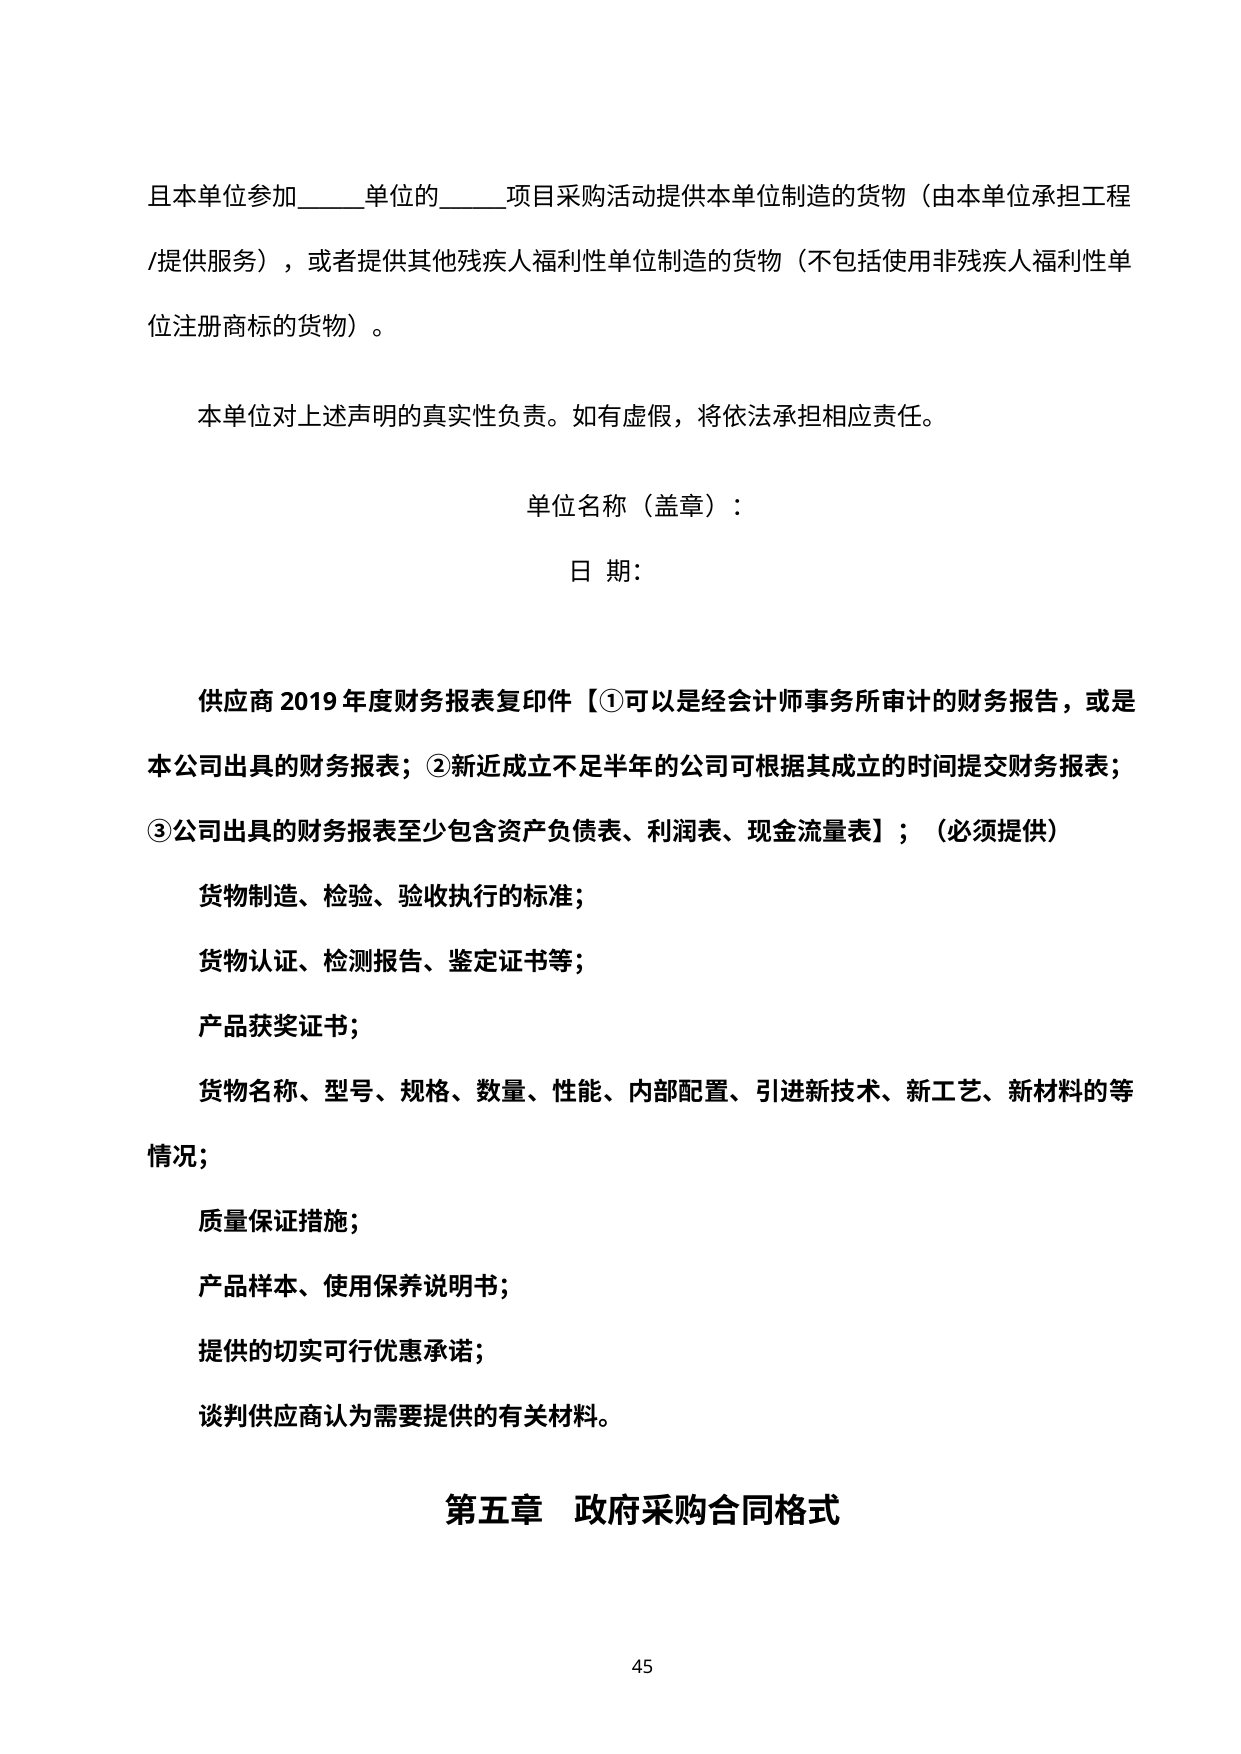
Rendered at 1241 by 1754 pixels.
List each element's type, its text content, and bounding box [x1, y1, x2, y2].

text 货物名称、型号、规格、数量、性能、内部配置、引进新技术、新工艺、新材料的等情况； [148, 1057, 1137, 1187]
text 货物制造、检验、验收执行的标准； [148, 862, 1137, 927]
text 日 期： [148, 537, 974, 602]
text 提供的切实可行优惠承诺； [148, 1317, 1137, 1382]
text 谈判供应商认为需要提供的有关材料。 [148, 1382, 1137, 1447]
text 产品样本、使用保养说明书； [148, 1252, 1137, 1317]
text 本单位对上述声明的真实性负责。如有虚假，将依法承担相应责任。 [148, 382, 1137, 447]
text 货物认证、检测报告、鉴定证书等； [148, 927, 1137, 992]
text 单位名称（盖章）： [148, 472, 974, 537]
text 第五章 政府采购合同格式 [148, 1489, 1137, 1530]
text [148, 162, 1137, 357]
text 产品获奖证书； [148, 992, 1137, 1057]
text 供应商2019年度财务报表复印件【①可以是经会计师事务所审计的财务报告，或是本公司出具的财务报表；②新近成立不足半年的公司可根据其成立的时间提交财务报表；③公司出具的财务报表至少包含资产负债表、利润表、现金流量表】；（必须提供） [148, 667, 1137, 862]
text 质量保证措施； [148, 1187, 1137, 1252]
